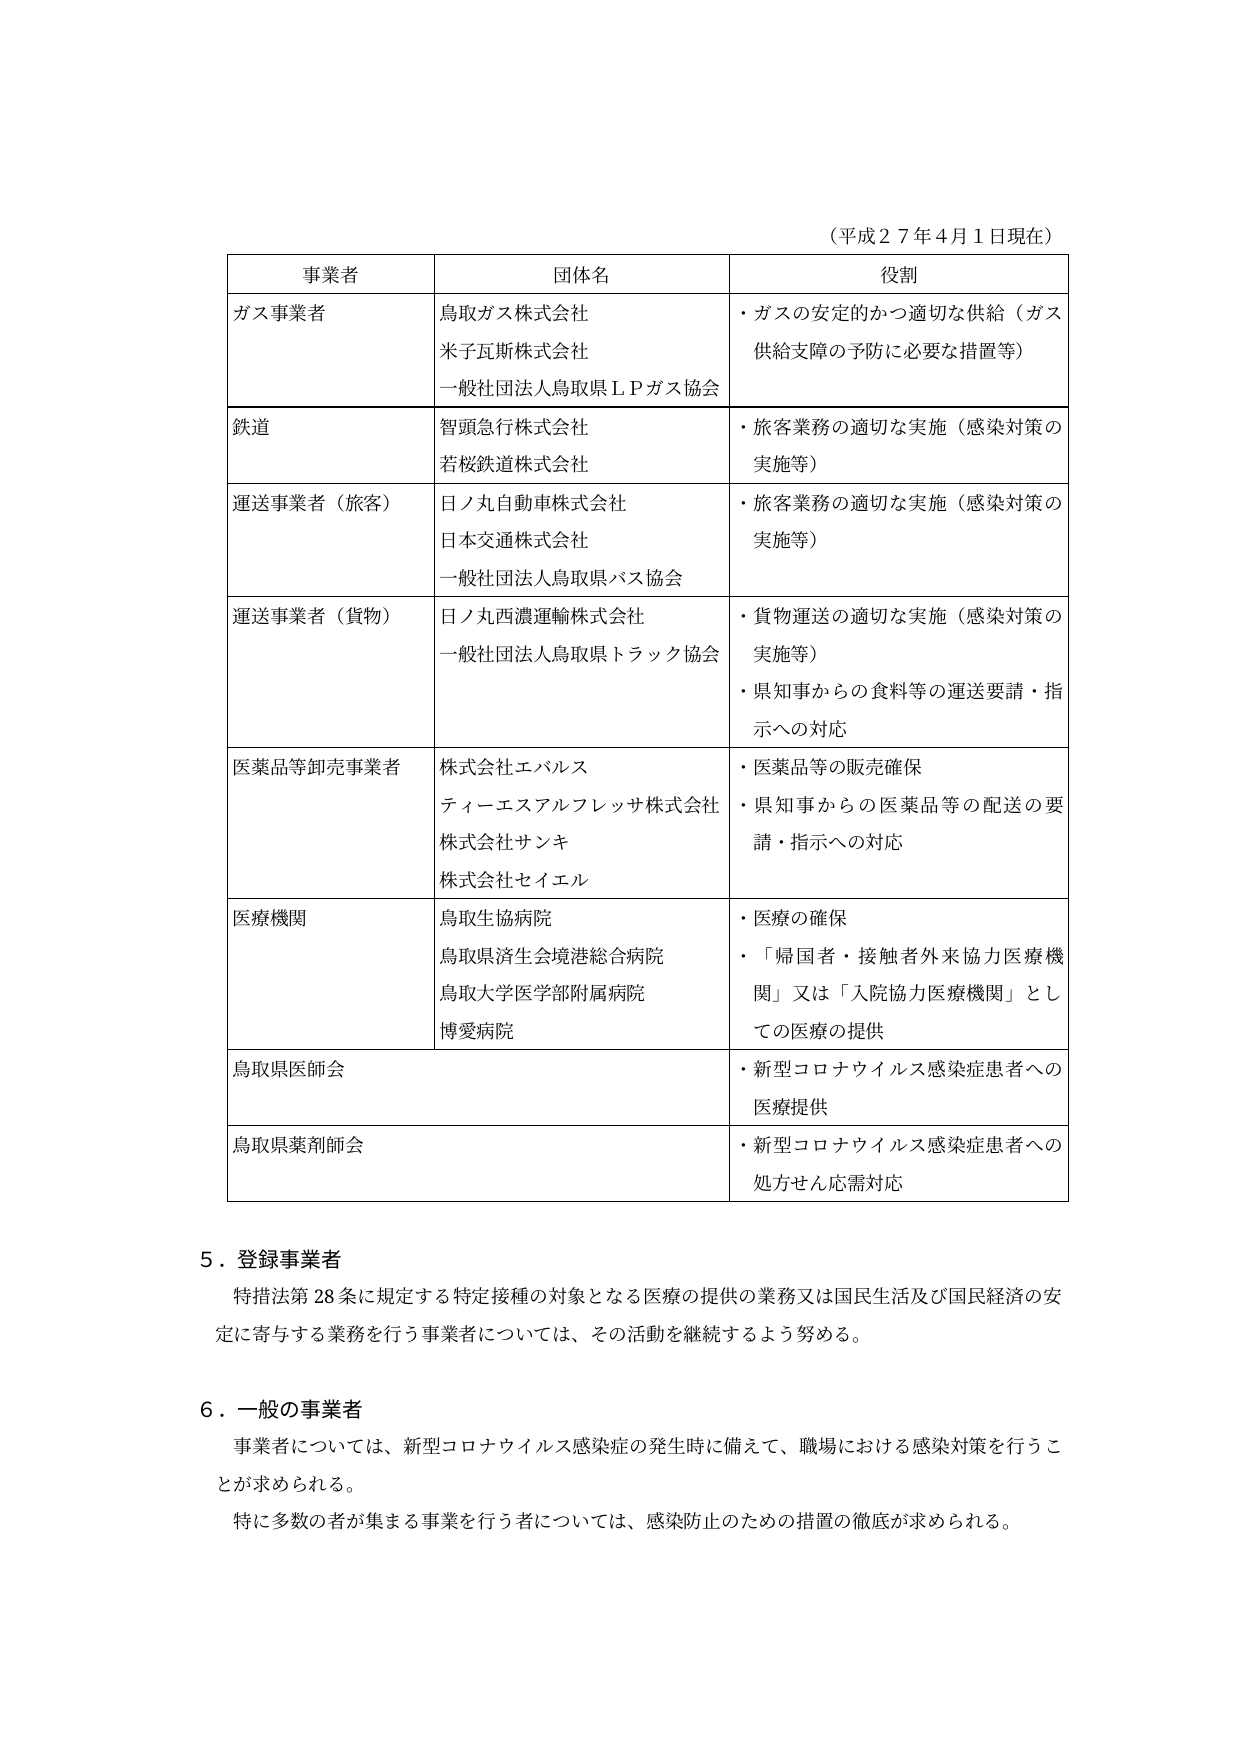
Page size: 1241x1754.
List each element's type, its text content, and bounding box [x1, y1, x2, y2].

text 事業者については、新型コロナウイルス感染症の発生時に備えて、職場における感染対策を行うことが求められる。 [215, 1427, 1063, 1502]
table_cell 智頭急行株式会社 若桜鉄道株式会社 [435, 408, 729, 482]
table_cell ・旅客業務の適切な実施（感染対策の実施等） [730, 484, 1068, 596]
text 特措法第28条に規定する特定接種の対象となる医療の提供の業務又は国民生活及び国民経済の安定に寄与する業務を行う事業者については、その活動を継続するよう努める。 [215, 1277, 1063, 1352]
table_cell 運送事業者（旅客） [228, 484, 434, 596]
table_cell 運送事業者（貨物） [228, 597, 434, 747]
subtitle ５．登録事業者 [196, 1240, 1044, 1277]
table_cell 鳥取県医師会 [228, 1050, 729, 1125]
table_cell ・新型コロナウイルス感染症患者への医療提供 [730, 1050, 1068, 1125]
table_cell ・ガスの安定的かつ適切な供給（ガス供給支障の予防に必要な措置等） [730, 294, 1068, 406]
table_header 役割 [730, 255, 1068, 293]
table_cell 日ノ丸自動車株式会社 日本交通株式会社 一般社団法人鳥取県バス協会 [435, 484, 729, 596]
table_cell 医療機関 [228, 899, 434, 1049]
table_cell ・新型コロナウイルス感染症患者への処方せん応需対応 [730, 1126, 1068, 1201]
text （平成２７年４月１日現在） [177, 217, 1063, 254]
subtitle ６．一般の事業者 [196, 1390, 1044, 1427]
text 特に多数の者が集まる事業を行う者については、感染防止のための措置の徹底が求められる。 [215, 1502, 1063, 1540]
table_cell 医薬品等卸売事業者 [228, 748, 434, 898]
table_header 事業者 [228, 255, 434, 293]
table_cell 鳥取生協病院 鳥取県済生会境港総合病院 鳥取大学医学部附属病院 博愛病院 [435, 899, 729, 1049]
table_cell 日ノ丸西濃運輸株式会社 一般社団法人鳥取県トラック協会 [435, 597, 729, 747]
table_cell 株式会社エバルス ティーエスアルフレッサ株式会社 株式会社サンキ 株式会社セイエル [435, 748, 729, 898]
table_cell ガス事業者 [228, 294, 434, 406]
table_cell ・貨物運送の適切な実施（感染対策の実施等） ・県知事からの食料等の運送要請・指示への対応 [730, 597, 1068, 747]
table_cell ・医療の確保 ・「帰国者・接触者外来協力医療機関」又は「入院協力医療機関」としての医療の提供 [730, 899, 1068, 1049]
table_cell 鉄道 [228, 408, 434, 482]
table_header 団体名 [435, 255, 729, 293]
table_cell ・旅客業務の適切な実施（感染対策の実施等） [730, 408, 1068, 482]
table_cell ・医薬品等の販売確保 ・県知事からの医薬品等の配送の要請・指示への対応 [730, 748, 1068, 898]
table_cell 鳥取県薬剤師会 [228, 1126, 729, 1201]
table_cell 鳥取ガス株式会社 米子瓦斯株式会社 一般社団法人鳥取県ＬＰガス協会 [435, 294, 729, 406]
